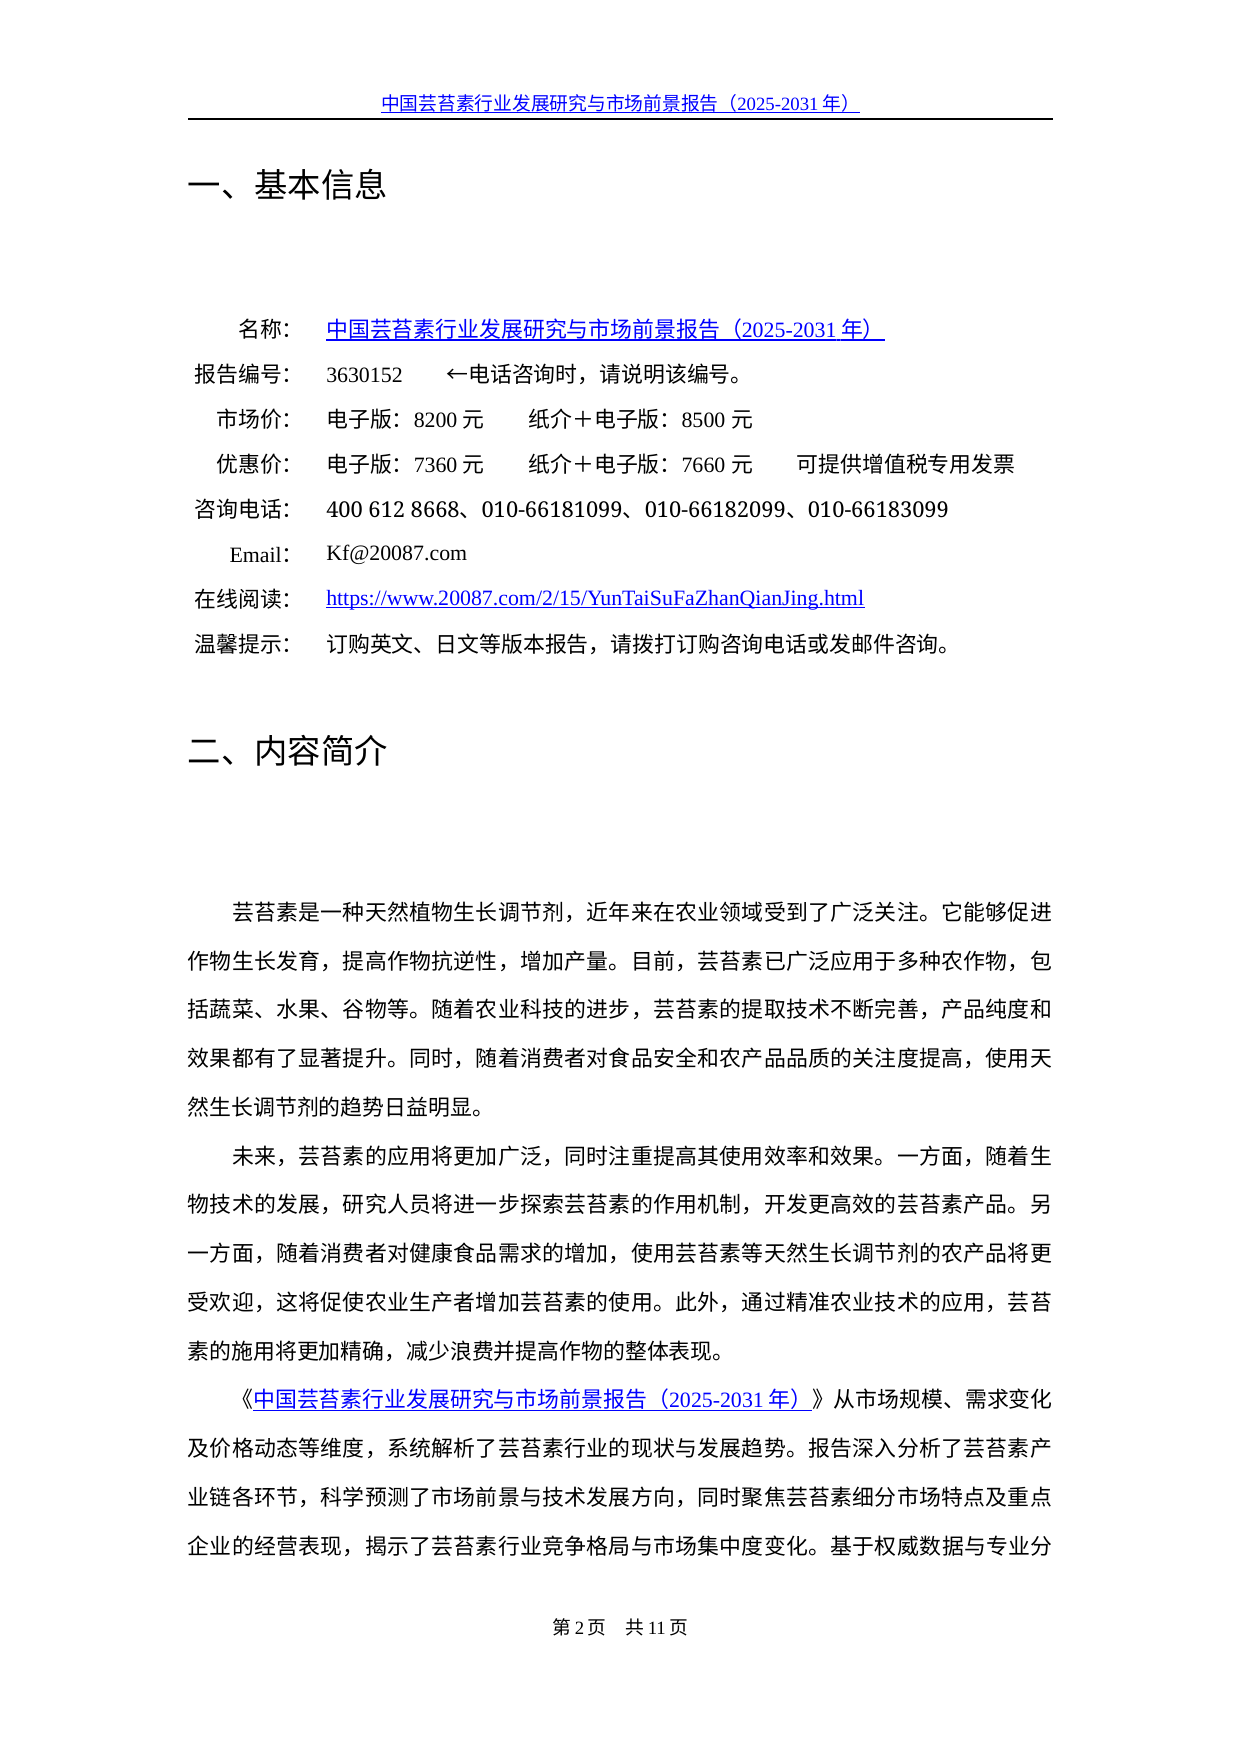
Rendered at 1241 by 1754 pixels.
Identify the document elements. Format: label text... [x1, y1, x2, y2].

table_cell Kf@20087.com [315, 537, 1073, 582]
table_header 名称： [167, 312, 315, 357]
table_cell Email： [167, 537, 315, 582]
table_cell 优惠价： [167, 447, 315, 492]
table_cell 3630152 ←电话咨询时，请说明该编号。 [315, 357, 1073, 402]
table_cell 温馨提示： [167, 627, 315, 672]
title 二、内容简介 [187, 717, 1053, 782]
table_cell 400 612 8668、010-66181099、010-66182099、010-66183099 [315, 492, 1073, 537]
table_cell 市场价： [167, 402, 315, 447]
table_cell 报告编号： [167, 357, 315, 402]
title 一、基本信息 [187, 150, 1053, 215]
table_cell 在线阅读： [167, 582, 315, 627]
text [187, 894, 1053, 1561]
table_cell 订购英文、日文等版本报告，请拨打订购咨询电话或发邮件咨询。 [315, 627, 1073, 672]
table_cell [315, 582, 1073, 627]
table_cell 咨询电话： [167, 492, 315, 537]
table_cell 电子版：7360 元 纸介＋电子版：7660 元 可提供增值税专用发票 [315, 447, 1073, 492]
table_header 中国芸苔素行业发展研究与市场前景报告（2025-2031年） [315, 312, 1073, 357]
table_cell 电子版：8200 元 纸介＋电子版：8500 元 [315, 402, 1073, 447]
